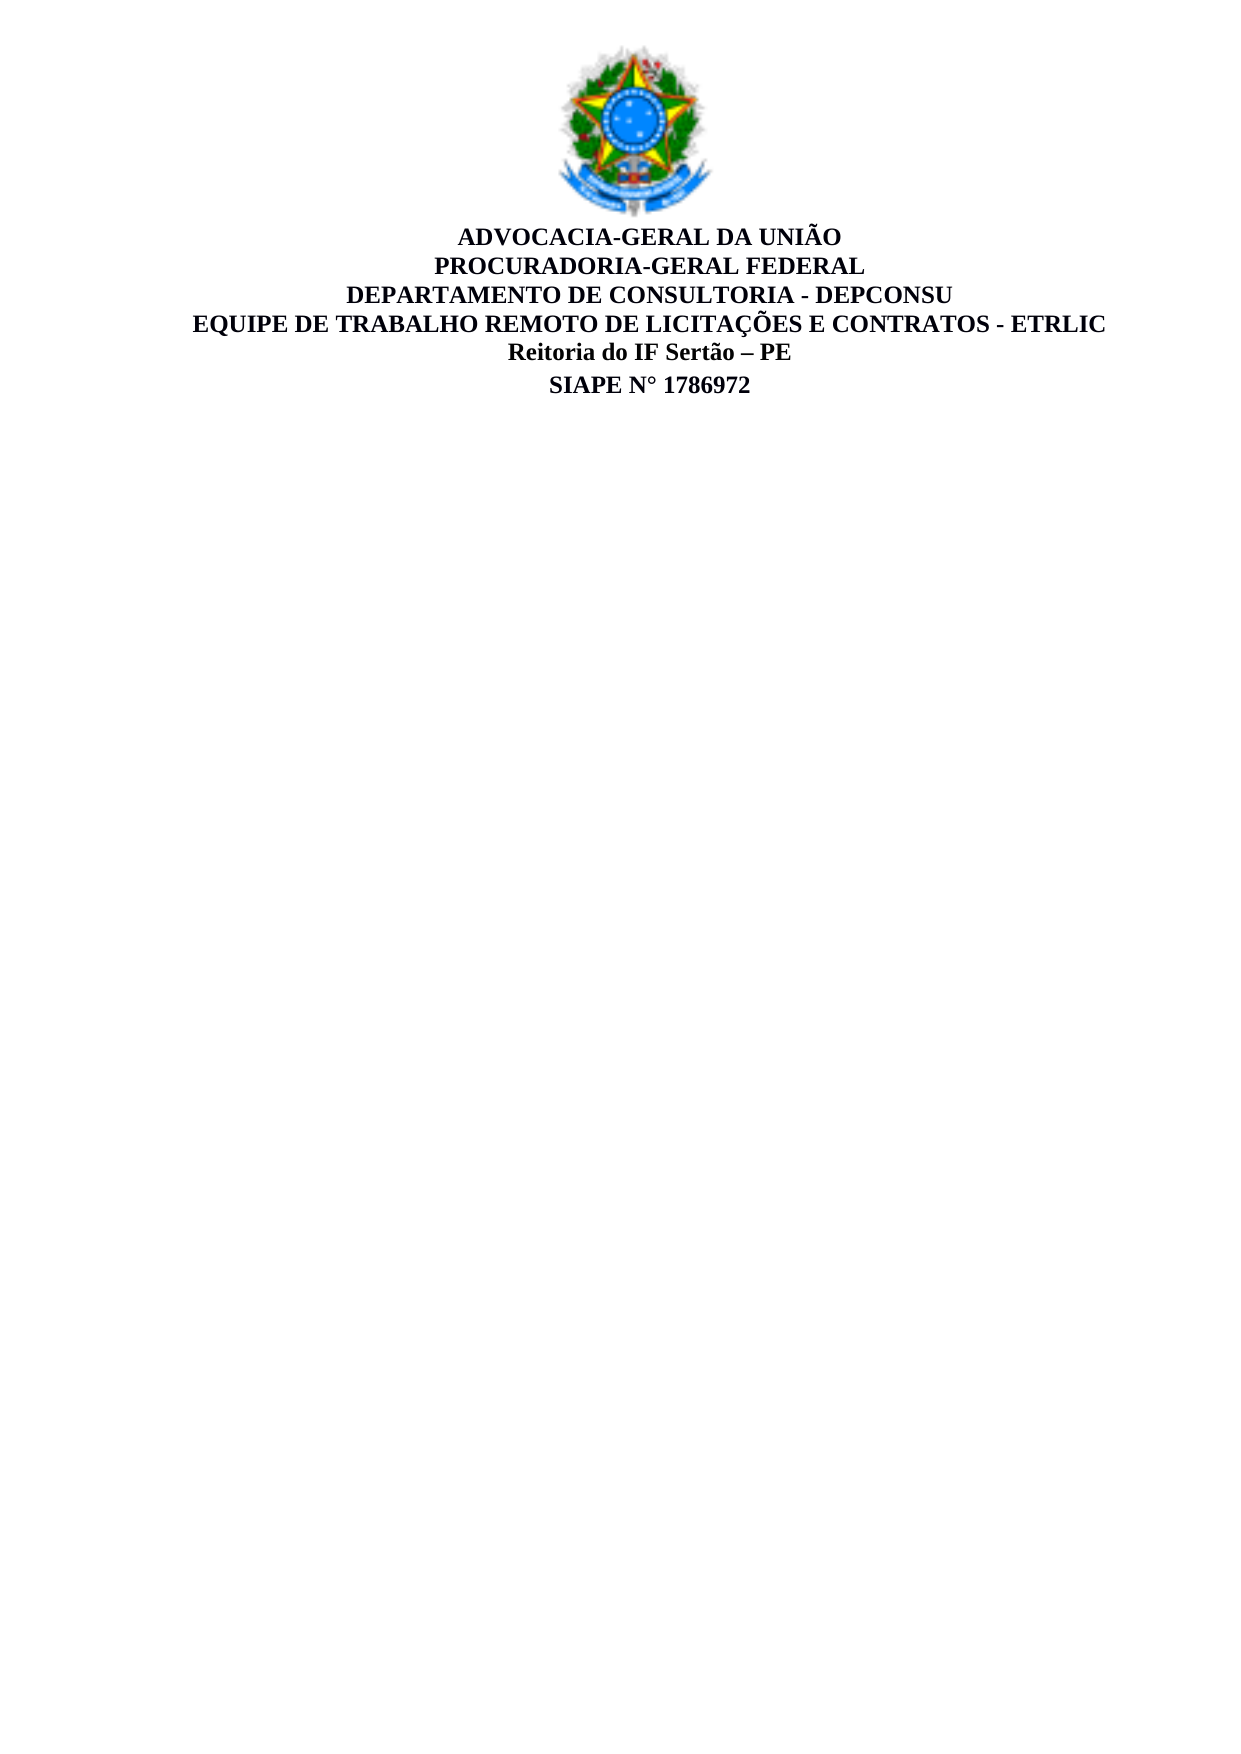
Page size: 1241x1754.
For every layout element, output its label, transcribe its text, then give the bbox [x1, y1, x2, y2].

text Reitoria do IF Sertão – PE [177, 337, 1122, 366]
text SIAPE N° 1786972 [177, 371, 1122, 399]
